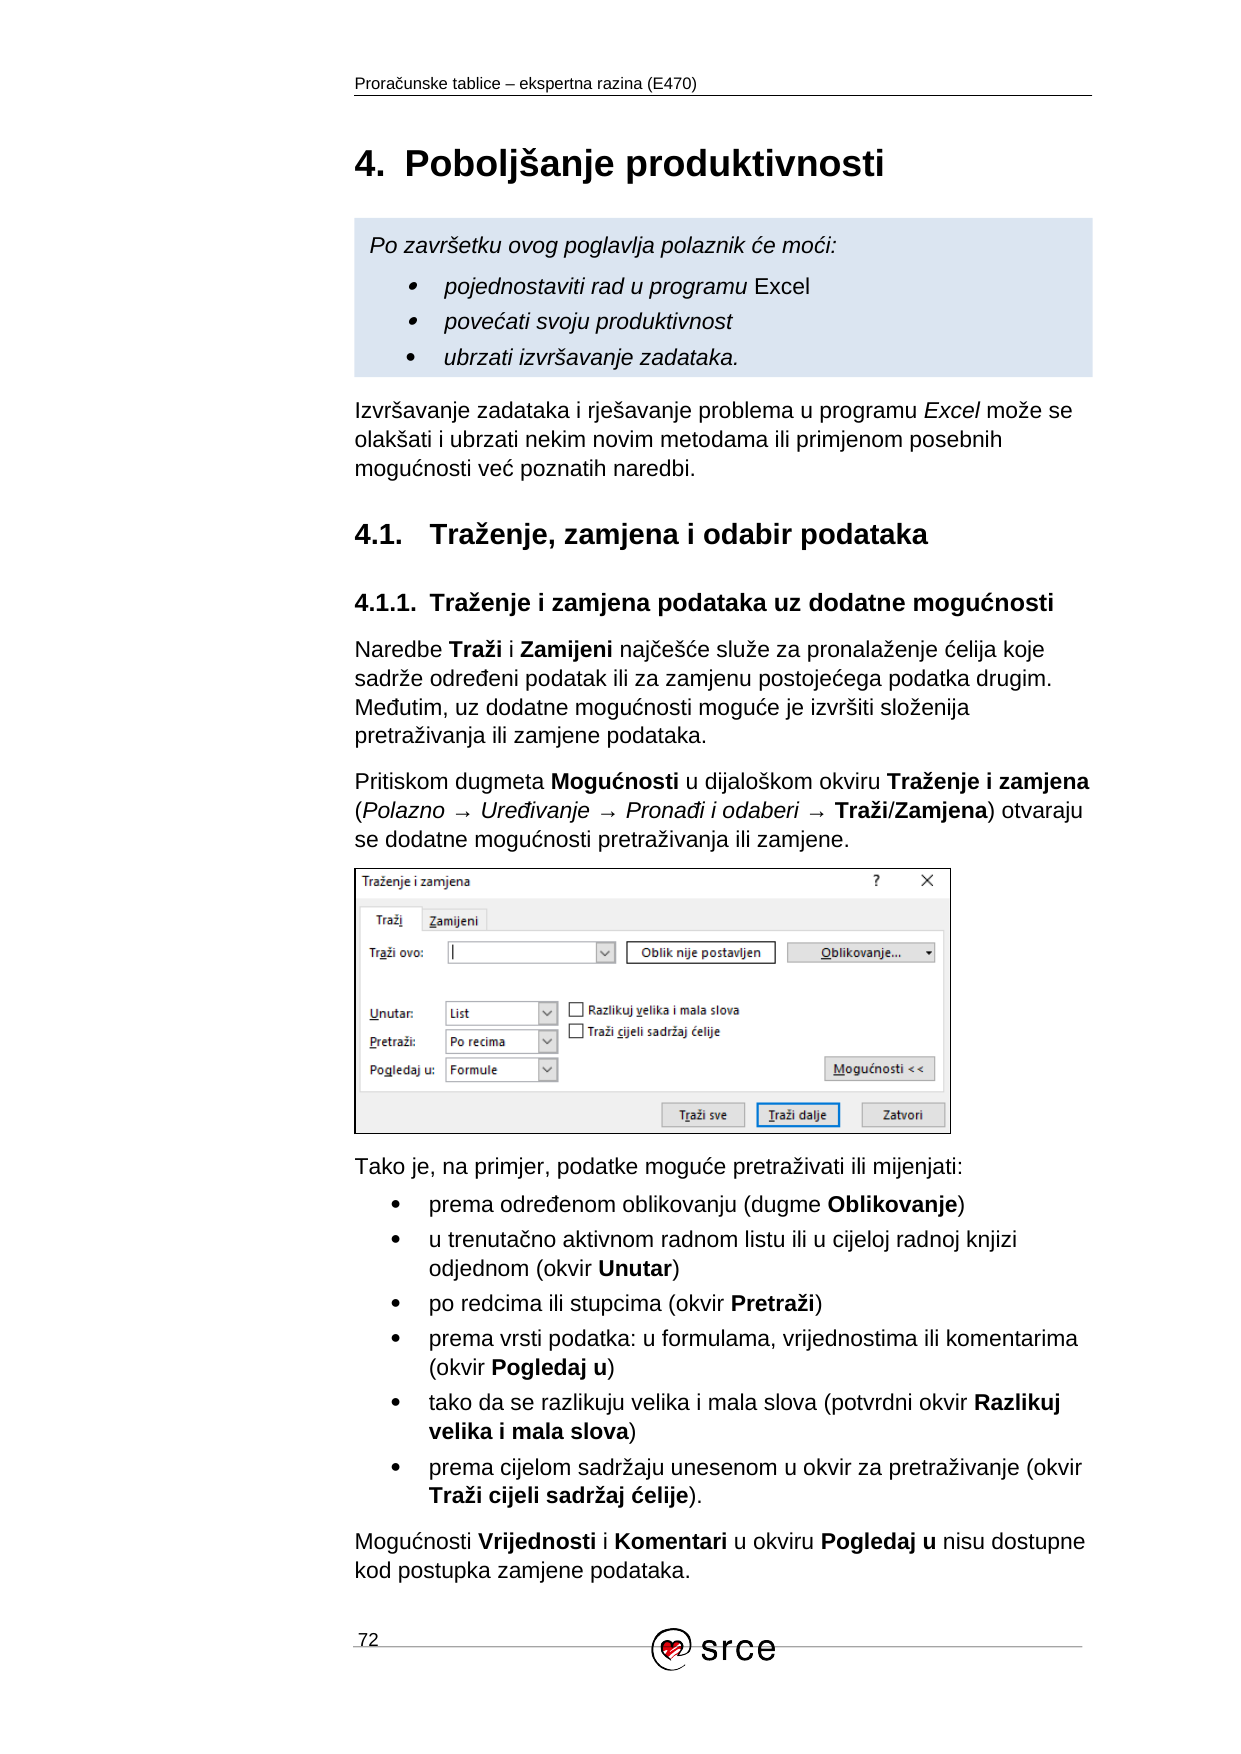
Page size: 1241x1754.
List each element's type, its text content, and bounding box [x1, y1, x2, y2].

picture [651, 1628, 775, 1646]
text Mogućnosti Vrijednosti i Komentari u okviru Pogledaj u nisu dostupne kod postupka zamjene podataka. [354, 1528, 1092, 1583]
text prema vrsti podatka: u formulama, vrijednostima ili komentarima (okvir Pogledaj u) [392, 1325, 1092, 1381]
text Pritiskom dugmeta Mogućnosti u dijaloškom okviru Traženje i zamjena (Polazno → Uređivanje → Pronađi i odaberi → Traži/Zamjena) otvaraju se dodatne mogućnosti pretraživanja ili zamjene. [354, 768, 1092, 852]
picture [651, 1648, 775, 1671]
text tako da se razlikuju velika i mala slova (potvrdni okvir Razlikuj velika i mala slova) [392, 1389, 1092, 1445]
text Tako je, na primjer, podatke moguće pretraživati ili mijenjati: [354, 1153, 1092, 1180]
text prema cijelom sadržaju unesenom u okvir za pretraživanje (okvir Traži cijeli sadržaj ćelije). [392, 1453, 1092, 1509]
text Traženje, zamjena i odabir podataka [354, 517, 1092, 550]
text prema određenom oblikovanju (dugme Oblikovanje) [392, 1191, 1092, 1217]
text Naredbe Traži i Zamijeni najčešće služe za pronalaženje ćelija koje sadrže određeni podatak ili za zamjenu postojećega podatka drugim. Međutim, uz dodatne mogućnosti moguće je izvršiti složenija pretraživanja ili zamjene podataka. [354, 636, 1092, 749]
text Izvršavanje zadataka i rješavanje problema u programu Excel može se olakšati i ubrzati nekim novim metodama ili primjenom posebnih mogućnosti već poznatih naredbi. [354, 397, 1092, 481]
text Poboljšanje produktivnosti [354, 141, 1092, 184]
picture [356, 869, 950, 1133]
text Traženje i zamjena podataka uz dodatne mogućnosti [354, 588, 1092, 617]
text po redcima ili stupcima (okvir Pretraži) [392, 1290, 1092, 1316]
text u trenutačno aktivnom radnom listu ili u cijeloj radnoj knjizi odjednom (okvir Unutar) [392, 1226, 1092, 1281]
